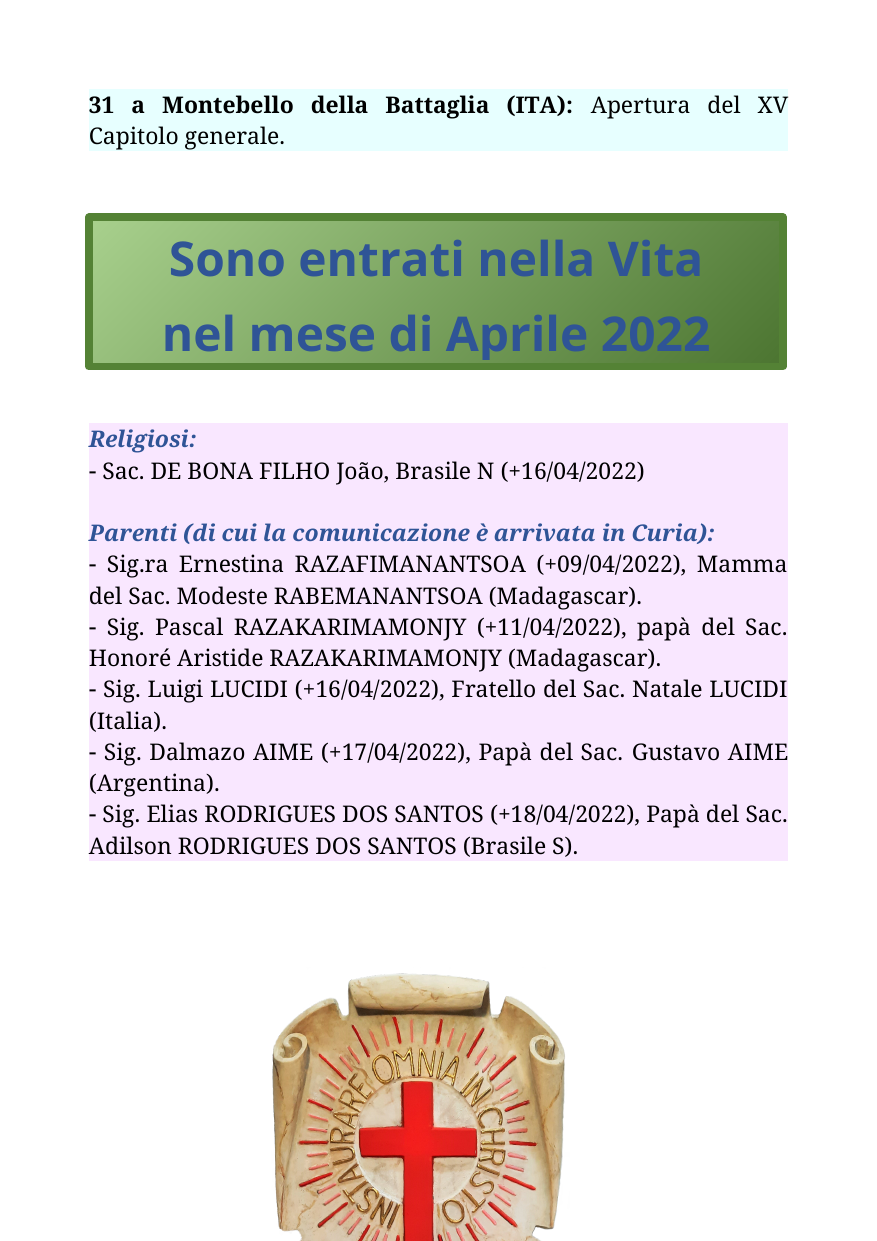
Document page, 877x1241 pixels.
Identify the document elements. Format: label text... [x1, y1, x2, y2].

text Sig. Pascal RAZAKARIMAMONJY (+11/04/2022), papà del Sac. Honoré Aristide RAZAKARIMAMONJY (Madagascar). [89, 611, 788, 673]
text Sig. Dalmazo AIME (+17/04/2022), Papà del Sac. Gustavo AIME (Argentina). [89, 736, 788, 798]
text Religiosi: [89, 423, 788, 455]
text Parenti (di cui la comunicazione è arrivata in Curia): [89, 517, 788, 548]
text Sig.ra Ernestina RAZAFIMANANTSOA (+09/04/2022), Mamma del Sac. Modeste RABEMANANTSOA (Madagascar). [89, 548, 788, 611]
text Sig. Elias RODRIGUES DOS SANTOS (+18/04/2022), Papà del Sac. Adilson RODRIGUES DOS SANTOS (Brasile S). [89, 798, 788, 861]
text Sac. DE BONA FILHO João, Brasile N (+16/04/2022) [89, 455, 788, 486]
text 31 a Montebello della Battaglia (ITA): Apertura del XV Capitolo generale. [89, 89, 788, 151]
text Sig. Luigi LUCIDI (+16/04/2022), Fratello del Sac. Natale LUCIDI (Italia). [89, 673, 788, 736]
picture [271, 967, 570, 1241]
